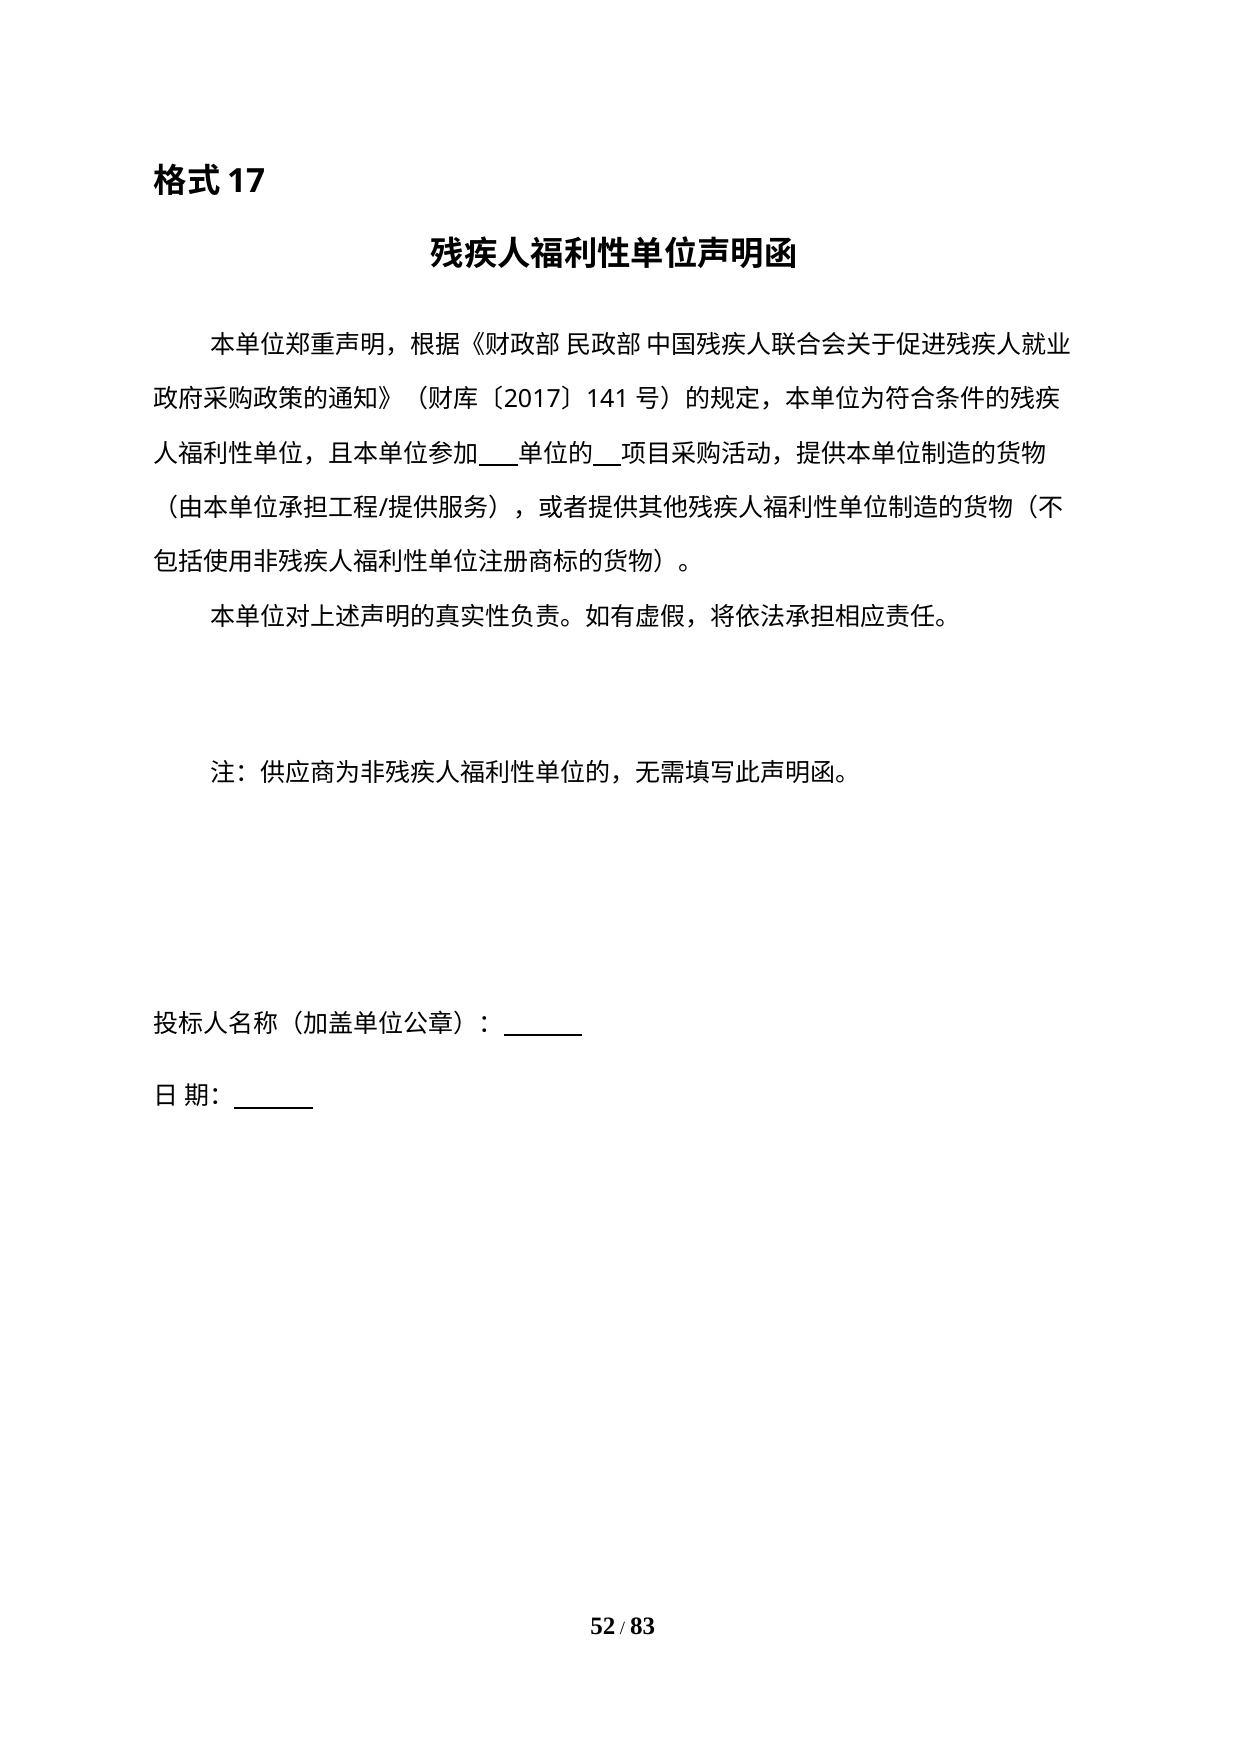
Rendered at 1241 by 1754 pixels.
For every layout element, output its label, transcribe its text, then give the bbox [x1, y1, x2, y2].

text 日 期： [153, 1076, 1074, 1112]
text 本单位郑重声明，根据《财政部 民政部 中国残疾人联合会关于促进残疾人就业政府采购政策的通知》（财库〔2017〕141 号）的规定，本单位为符合条件的残疾人福利性单位，且本单位参加 单位的 项目采购活动，提供本单位制造的货物（由本单位承担工程/提供服务），或者提供其他残疾人福利性单位制造的货物（不包括使用非残疾人福利性单位注册商标的货物）。 [153, 324, 1074, 578]
text 本单位对上述声明的真实性负责。如有虚假，将依法承担相应责任。 [153, 596, 1074, 632]
subtitle 格式17 [153, 153, 1087, 202]
text 投标人名称（加盖单位公章）： [153, 1003, 1074, 1039]
text 注：供应商为非残疾人福利性单位的，无需填写此声明函。 [153, 753, 1074, 789]
text 残疾人福利性单位声明函 [153, 227, 1074, 275]
